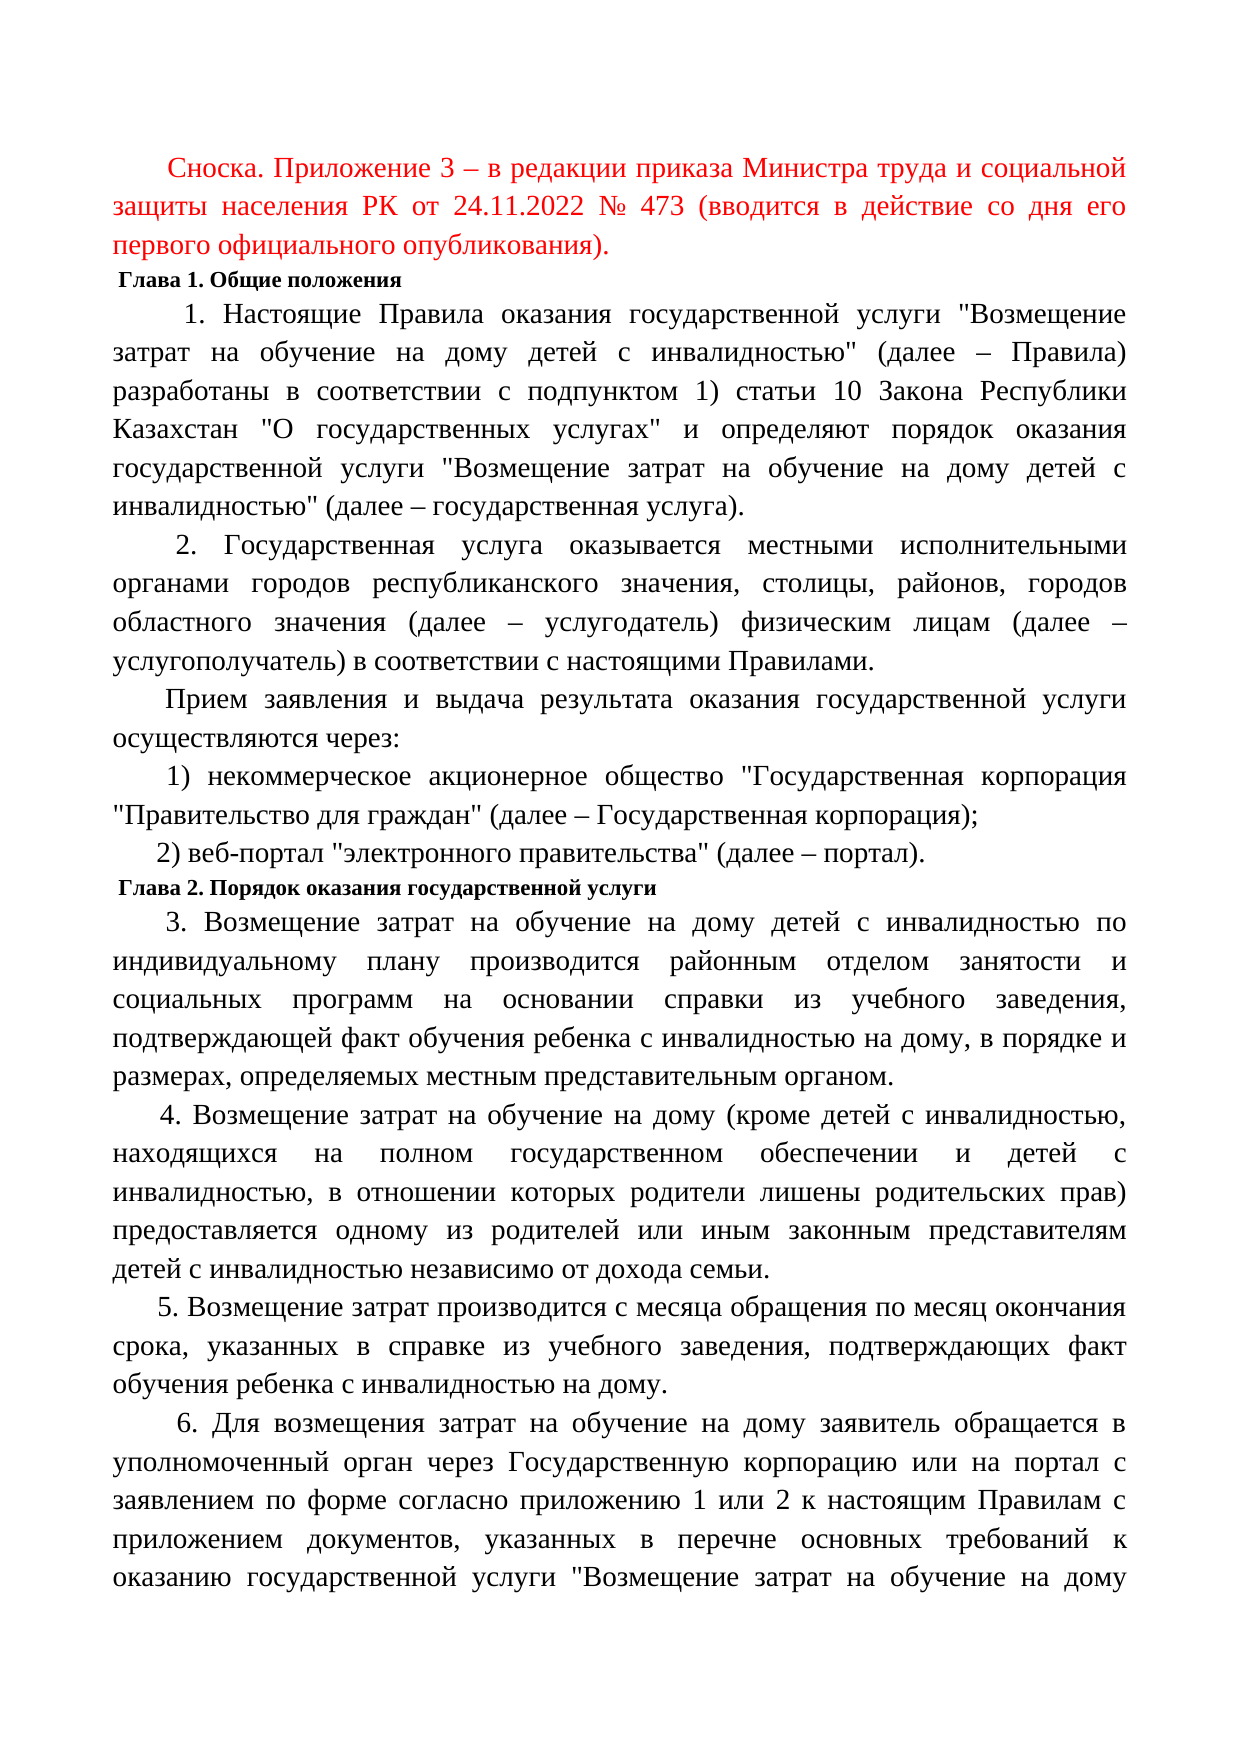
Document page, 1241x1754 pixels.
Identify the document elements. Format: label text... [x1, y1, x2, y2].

text 2. Государственная услуга оказывается местными исполнительными органами городов республиканского значения, столицы, районов, городов областного значения (далее – услугодатель) физическим лицам (далее – услугополучатель) в соответствии с настоящими Правилами. [112, 527, 1128, 676]
text Прием заявления и выдача результата оказания государственной услуги осуществляются через: [112, 681, 1128, 753]
text 2) веб-портал "электронного правительства" (далее – портал). [112, 835, 1128, 869]
text Глава 1. Общие положения [112, 266, 1128, 292]
text 3. Возмещение затрат на обучение на дому детей с инвалидностью по индивидуальному плану производится районным отделом занятости и социальных программ на основании справки из учебного заведения, подтверждающей факт обучения ребенка с инвалидностью на дому, в порядке и размерах, определяемых местным представительным органом. [112, 904, 1128, 1092]
text 5. Возмещение затрат производится с месяца обращения по месяц окончания срока, указанных в справке из учебного заведения, подтверждающих факт обучения ребенка с инвалидностью на дому. [112, 1289, 1128, 1400]
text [112, 1405, 1128, 1593]
text Сноска. Приложение 3 – в редакции приказа Министра труда и социальной защиты населения РК от 24.11.2022 № 473 (вводится в действие со дня его первого официального опубликования). [112, 150, 1128, 261]
text 4. Возмещение затрат на обучение на дому (кроме детей с инвалидностью, находящихся на полном государственном обеспечении и детей с инвалидностью, в отношении которых родители лишены родительских прав) предоставляется одному из родителей или иным законным представителям детей с инвалидностью независимо от дохода семьи. [112, 1097, 1128, 1284]
text Глава 2. Порядок оказания государственной услуги [112, 874, 1128, 900]
text 1) некоммерческое акционерное общество "Государственная корпорация "Правительство для граждан" (далее – Государственная корпорация); [112, 758, 1128, 830]
text 1. Настоящие Правила оказания государственной услуги "Возмещение затрат на обучение на дому детей с инвалидностью" (далее – Правила) разработаны в соответствии с подпунктом 1) статьи 10 Закона Республики Казахстан "О государственных услугах" и определяют порядок оказания государственной услуги "Возмещение затрат на обучение на дому детей с инвалидностью" (далее – государственная услуга). [112, 296, 1128, 522]
